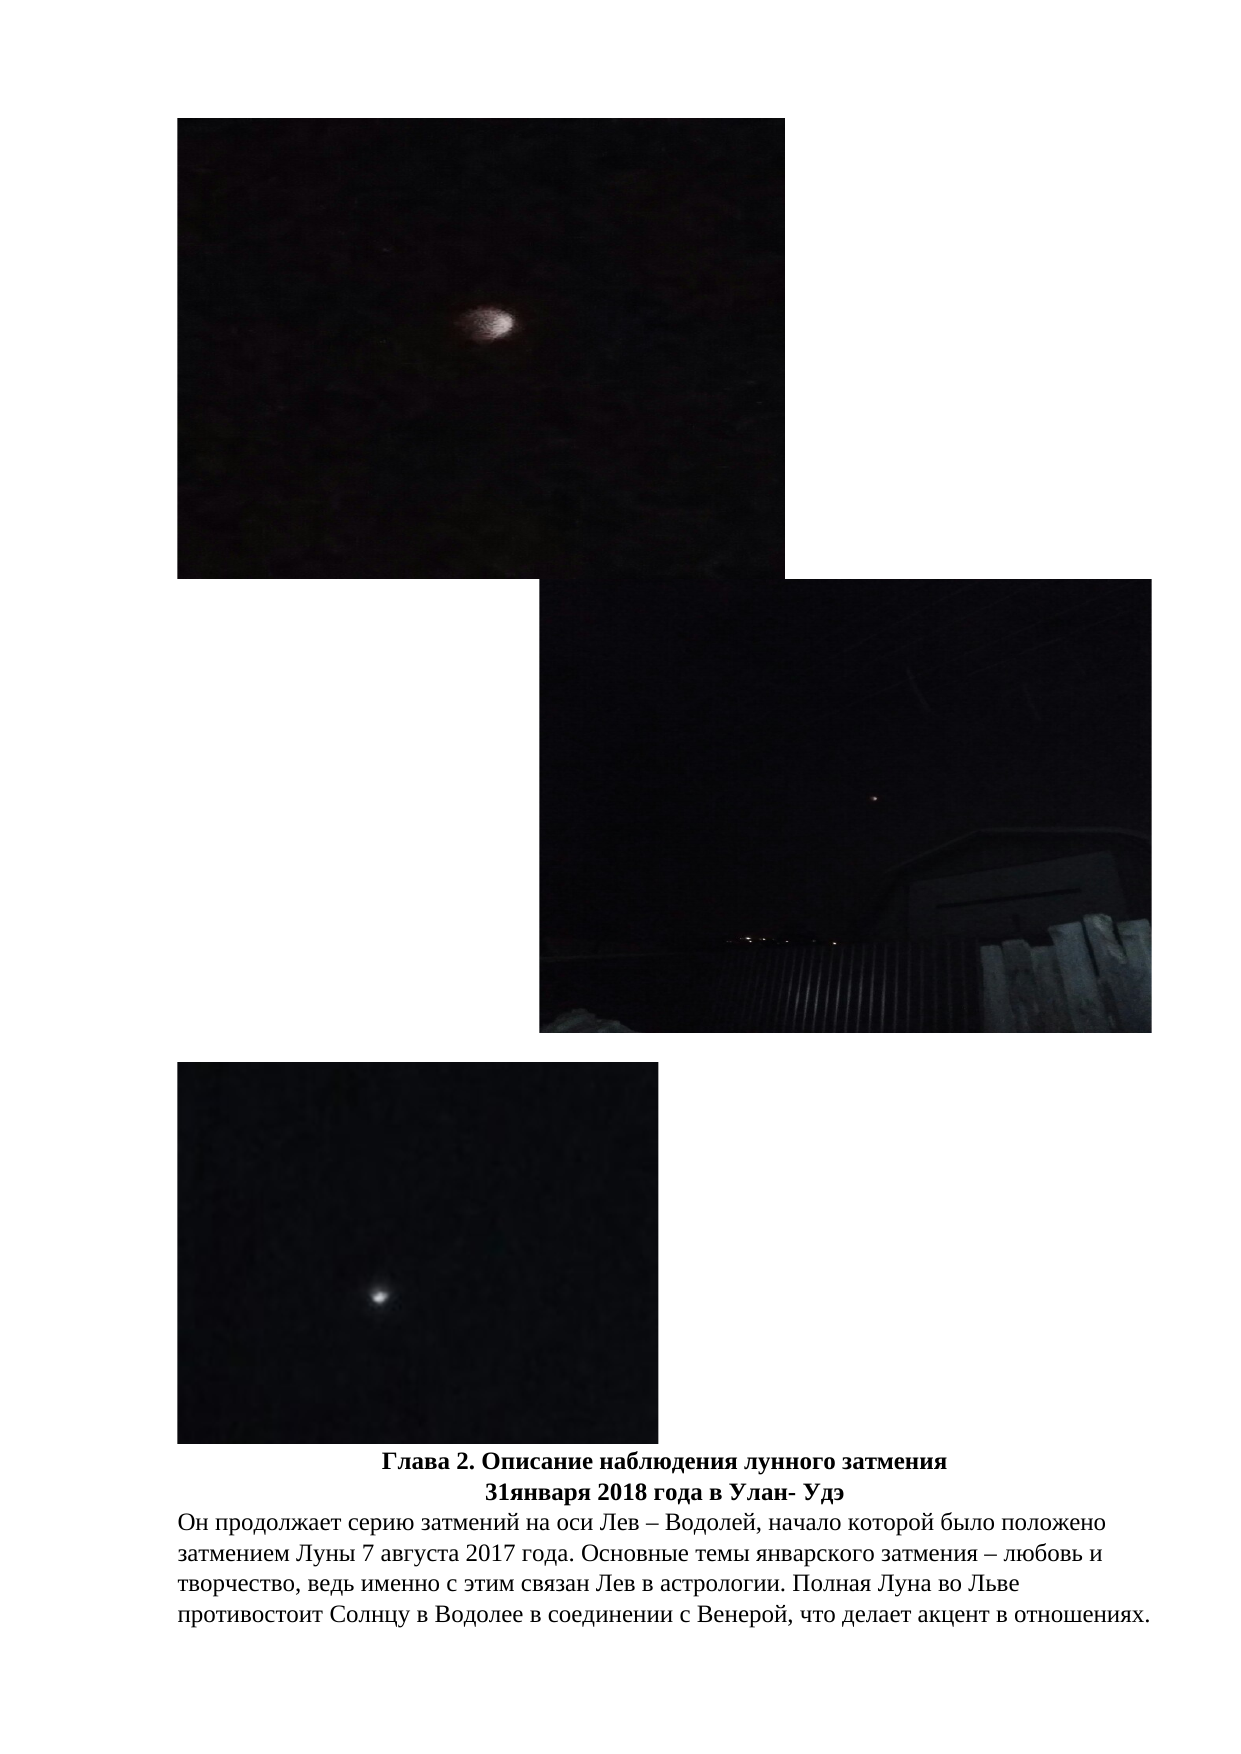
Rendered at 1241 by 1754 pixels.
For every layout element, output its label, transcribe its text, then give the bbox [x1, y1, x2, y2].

text 31января 2018 года в Улан- Удэ [177, 1475, 1152, 1505]
picture [177, 118, 1152, 1033]
picture [177, 1062, 659, 1444]
text Глава 2. Описание наблюдения лунного затмения [177, 1444, 1152, 1475]
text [177, 1505, 1152, 1628]
